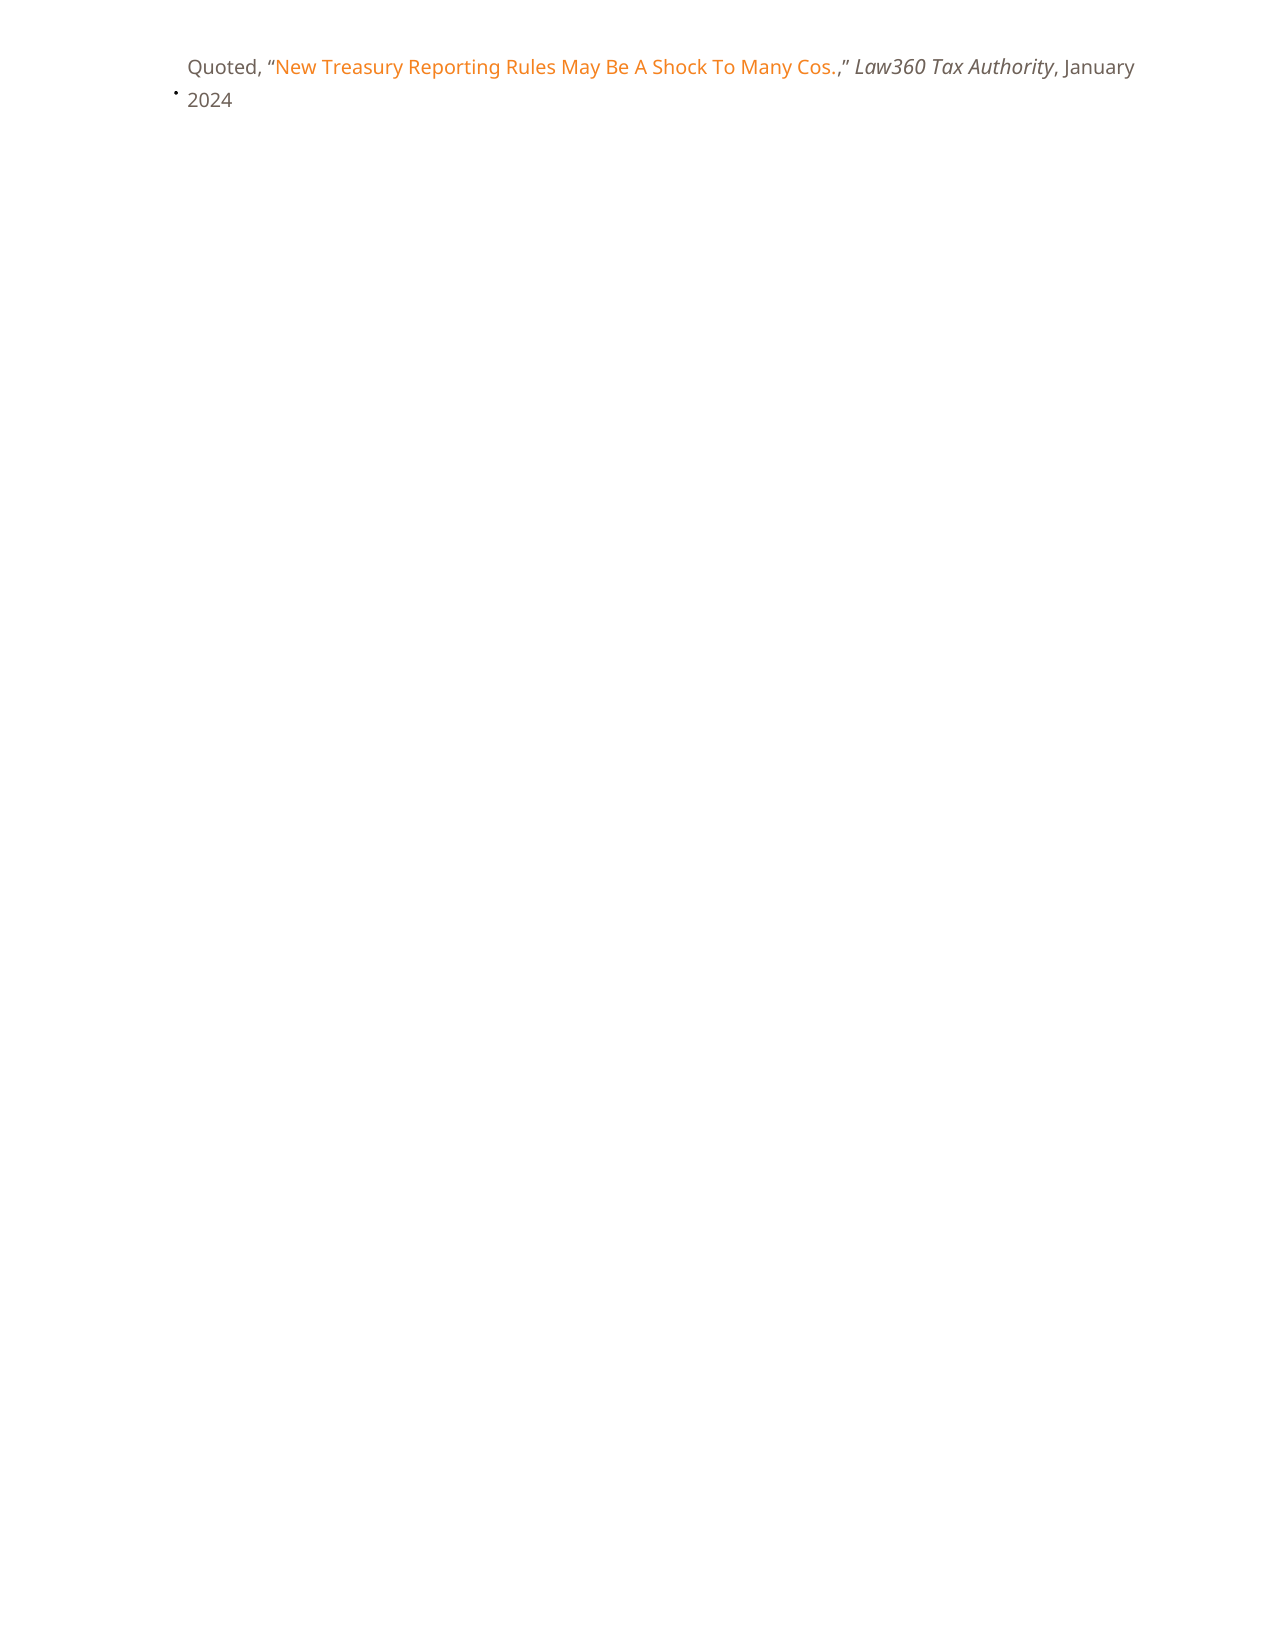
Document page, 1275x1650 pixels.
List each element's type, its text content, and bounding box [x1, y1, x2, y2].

text Quoted, “New Treasury Reporting Rules May Be A Shock To Many Cos.,” Law360 Tax Authority, January 2024 [187, 52, 1162, 113]
